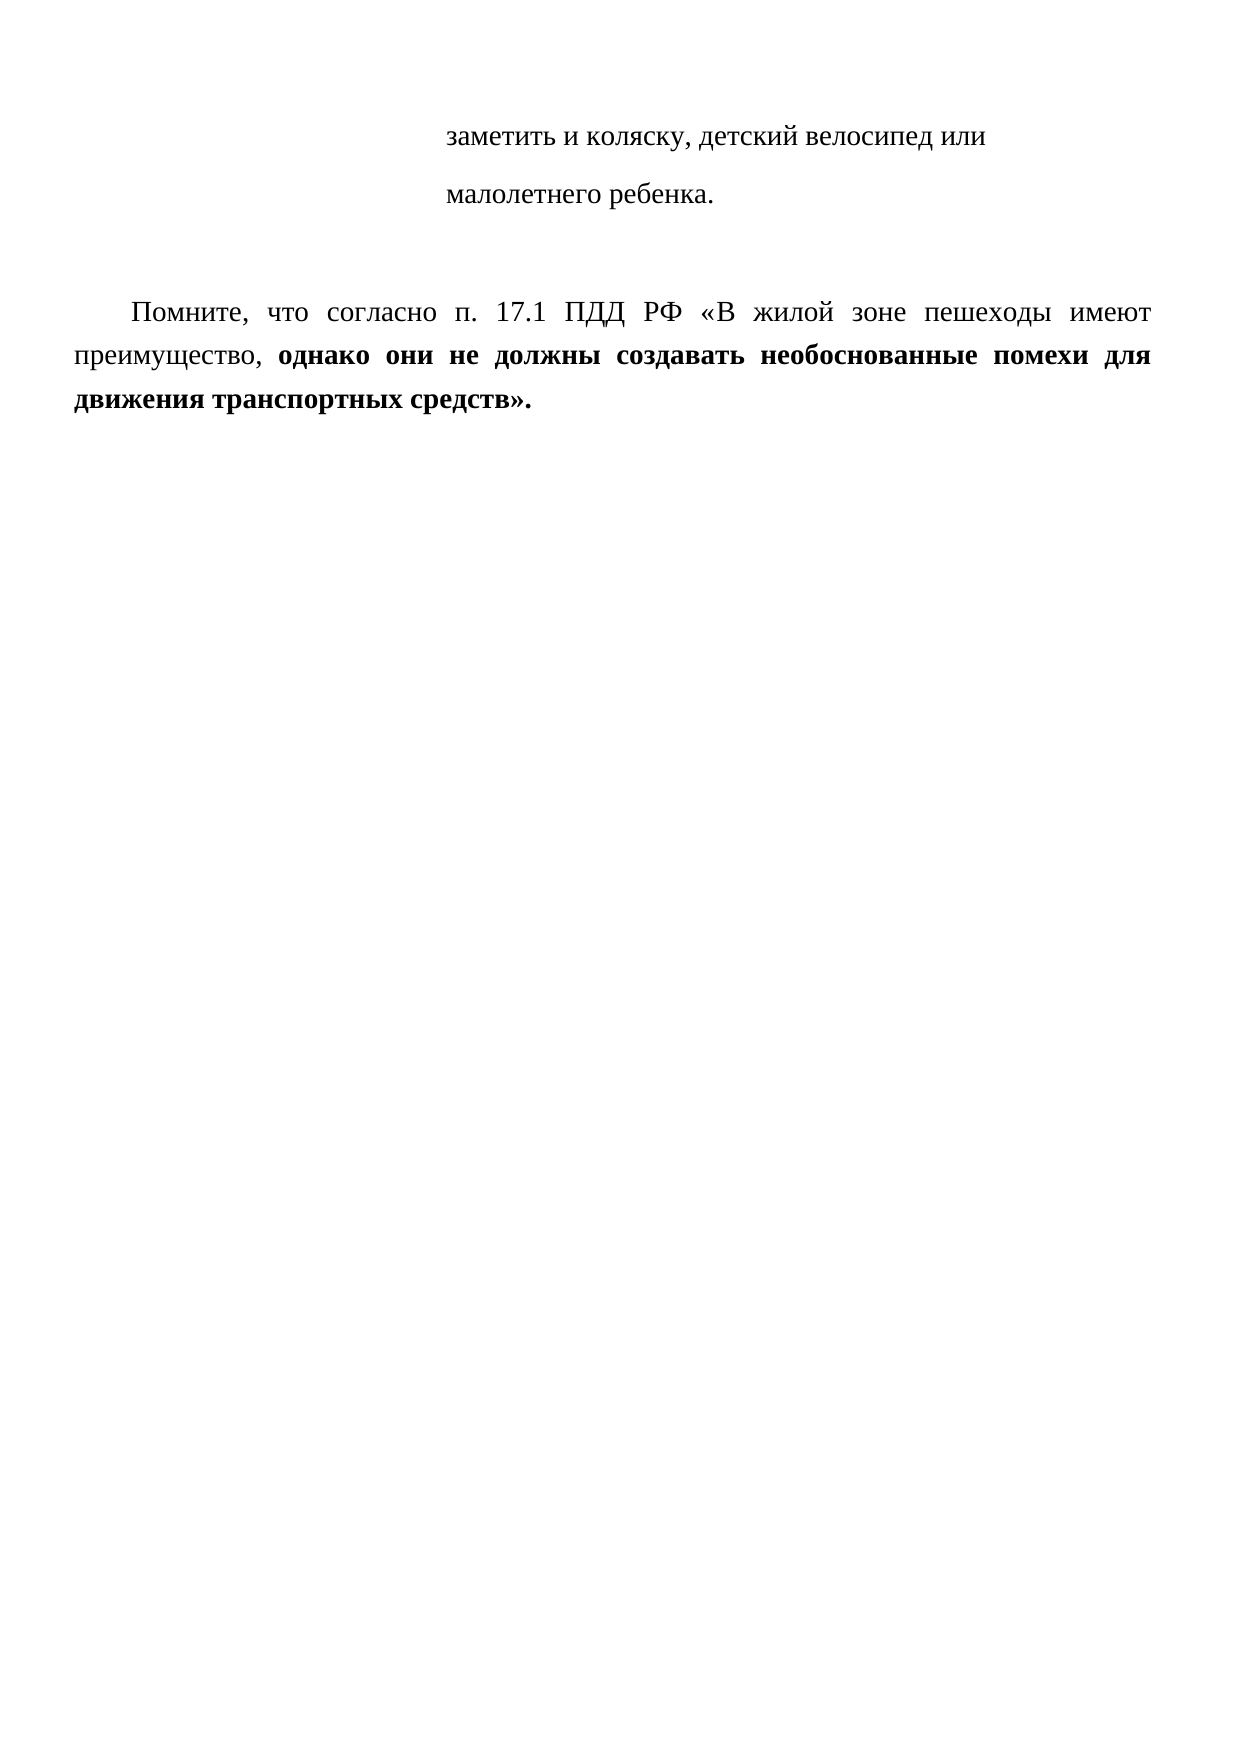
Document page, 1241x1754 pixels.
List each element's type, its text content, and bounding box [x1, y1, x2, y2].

text Помните, что согласно п. 17.1 ПДД РФ «В жилой зоне пешеходы имеют преимущество, однако они не должны создавать необоснованные помехи для движения транспортных средств». [74, 294, 1152, 414]
text малолетнего ребенка. [74, 177, 1152, 210]
text заметить и коляску, детский велосипед или [74, 118, 1152, 152]
